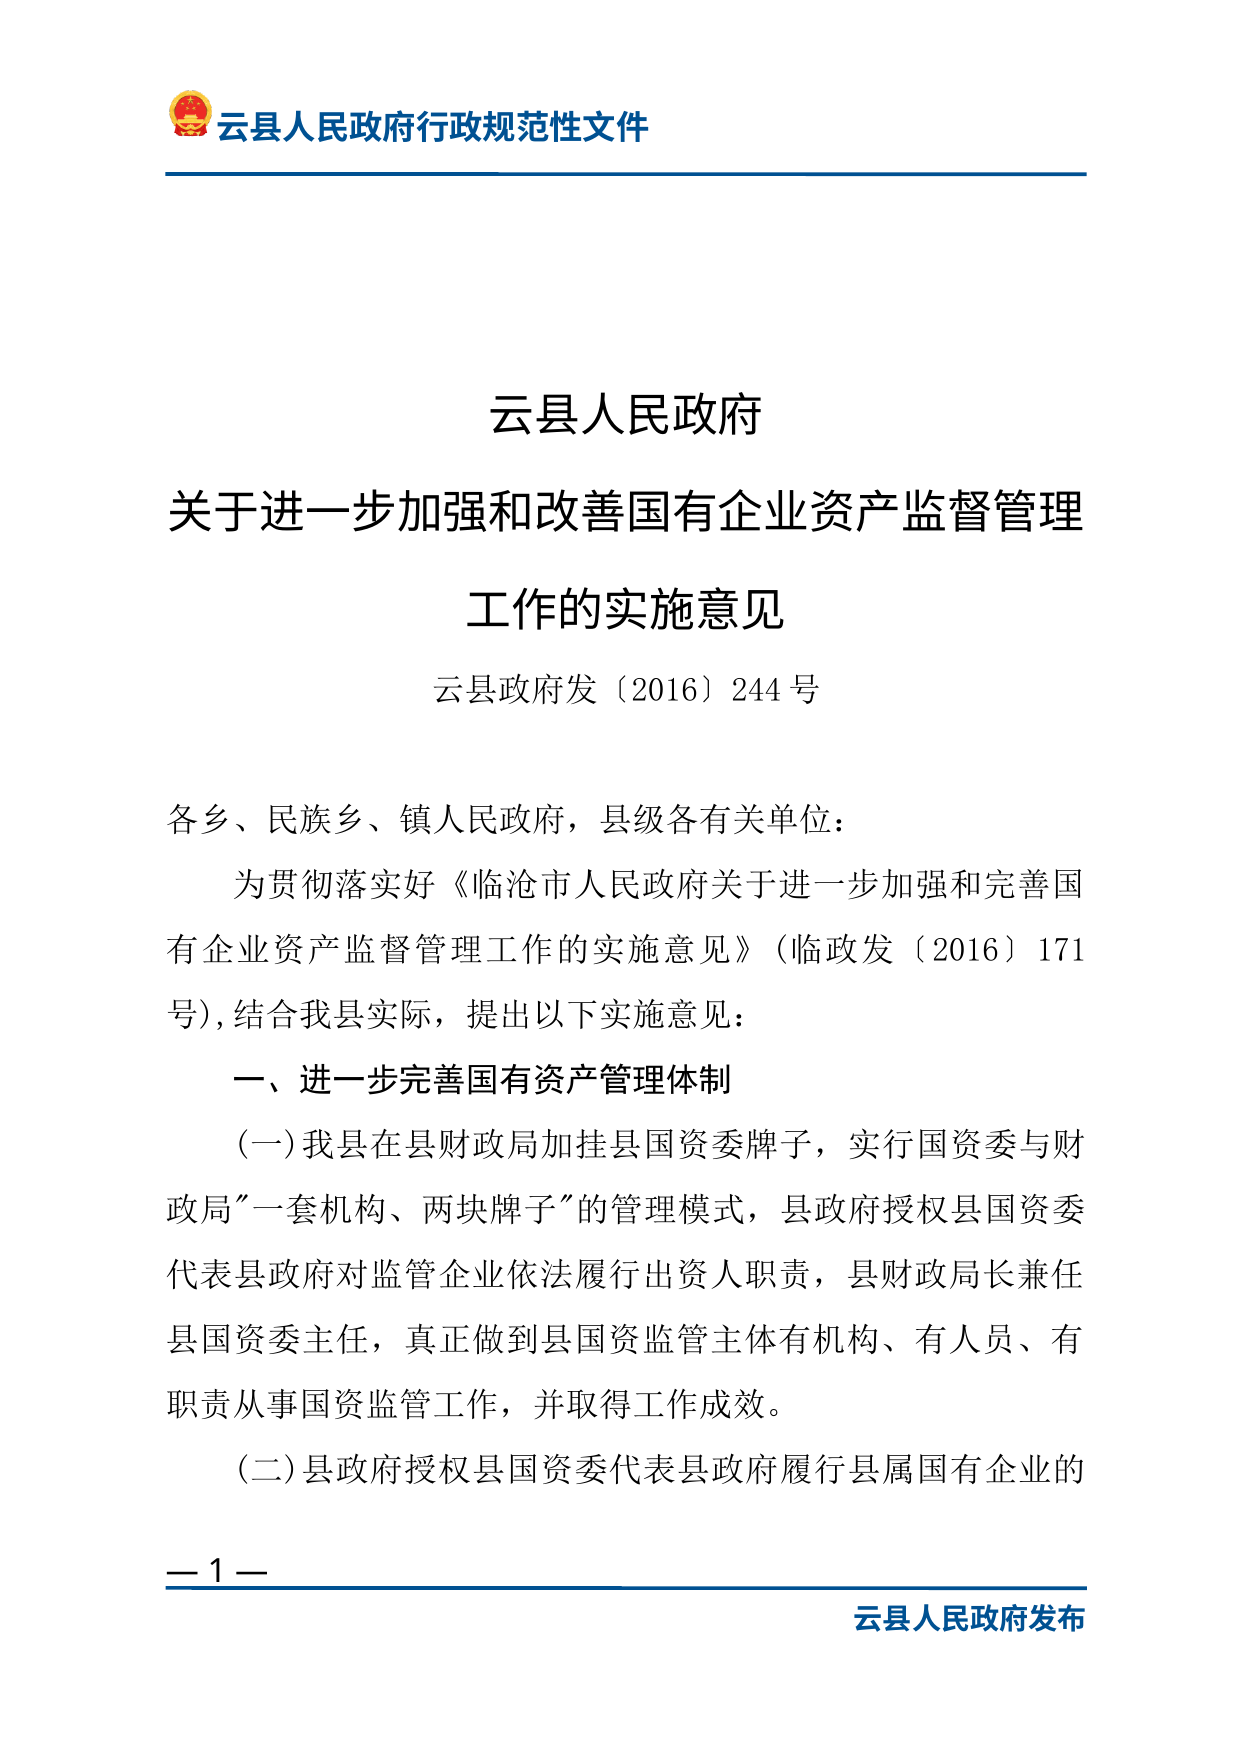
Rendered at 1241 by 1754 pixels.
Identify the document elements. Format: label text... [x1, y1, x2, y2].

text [165, 1435, 1087, 1500]
text 各乡、民族乡、镇人民政府，县级各有关单位： [165, 785, 1087, 850]
picture [165, 88, 216, 140]
text (一)我县在县财政局加挂县国资委牌子，实行国资委与财政局"一套机构、两块牌子"的管理模式，县政府授权县国资委代表县政府对监管企业依法履行出资人职责，县财政局长兼任县国资委主任，真正做到县国资监管主体有机构、有人员、有职责从事国资监管工作，并取得工作成效。 [165, 1110, 1087, 1435]
text 工作的实施意见 [165, 557, 1087, 655]
text 云县人民政府 [165, 362, 1087, 460]
text 为贯彻落实好《临沧市人民政府关于进一步加强和完善国有企业资产监督管理工作的实施意见》(临政发〔2016〕171号),结合我县实际，提出以下实施意见： [165, 850, 1087, 1045]
text 关于进一步加强和改善国有企业资产监督管理 [165, 460, 1087, 557]
text 一、进一步完善国有资产管理体制 [165, 1045, 1087, 1110]
text 云县政府发〔2016〕244号 [165, 655, 1087, 720]
